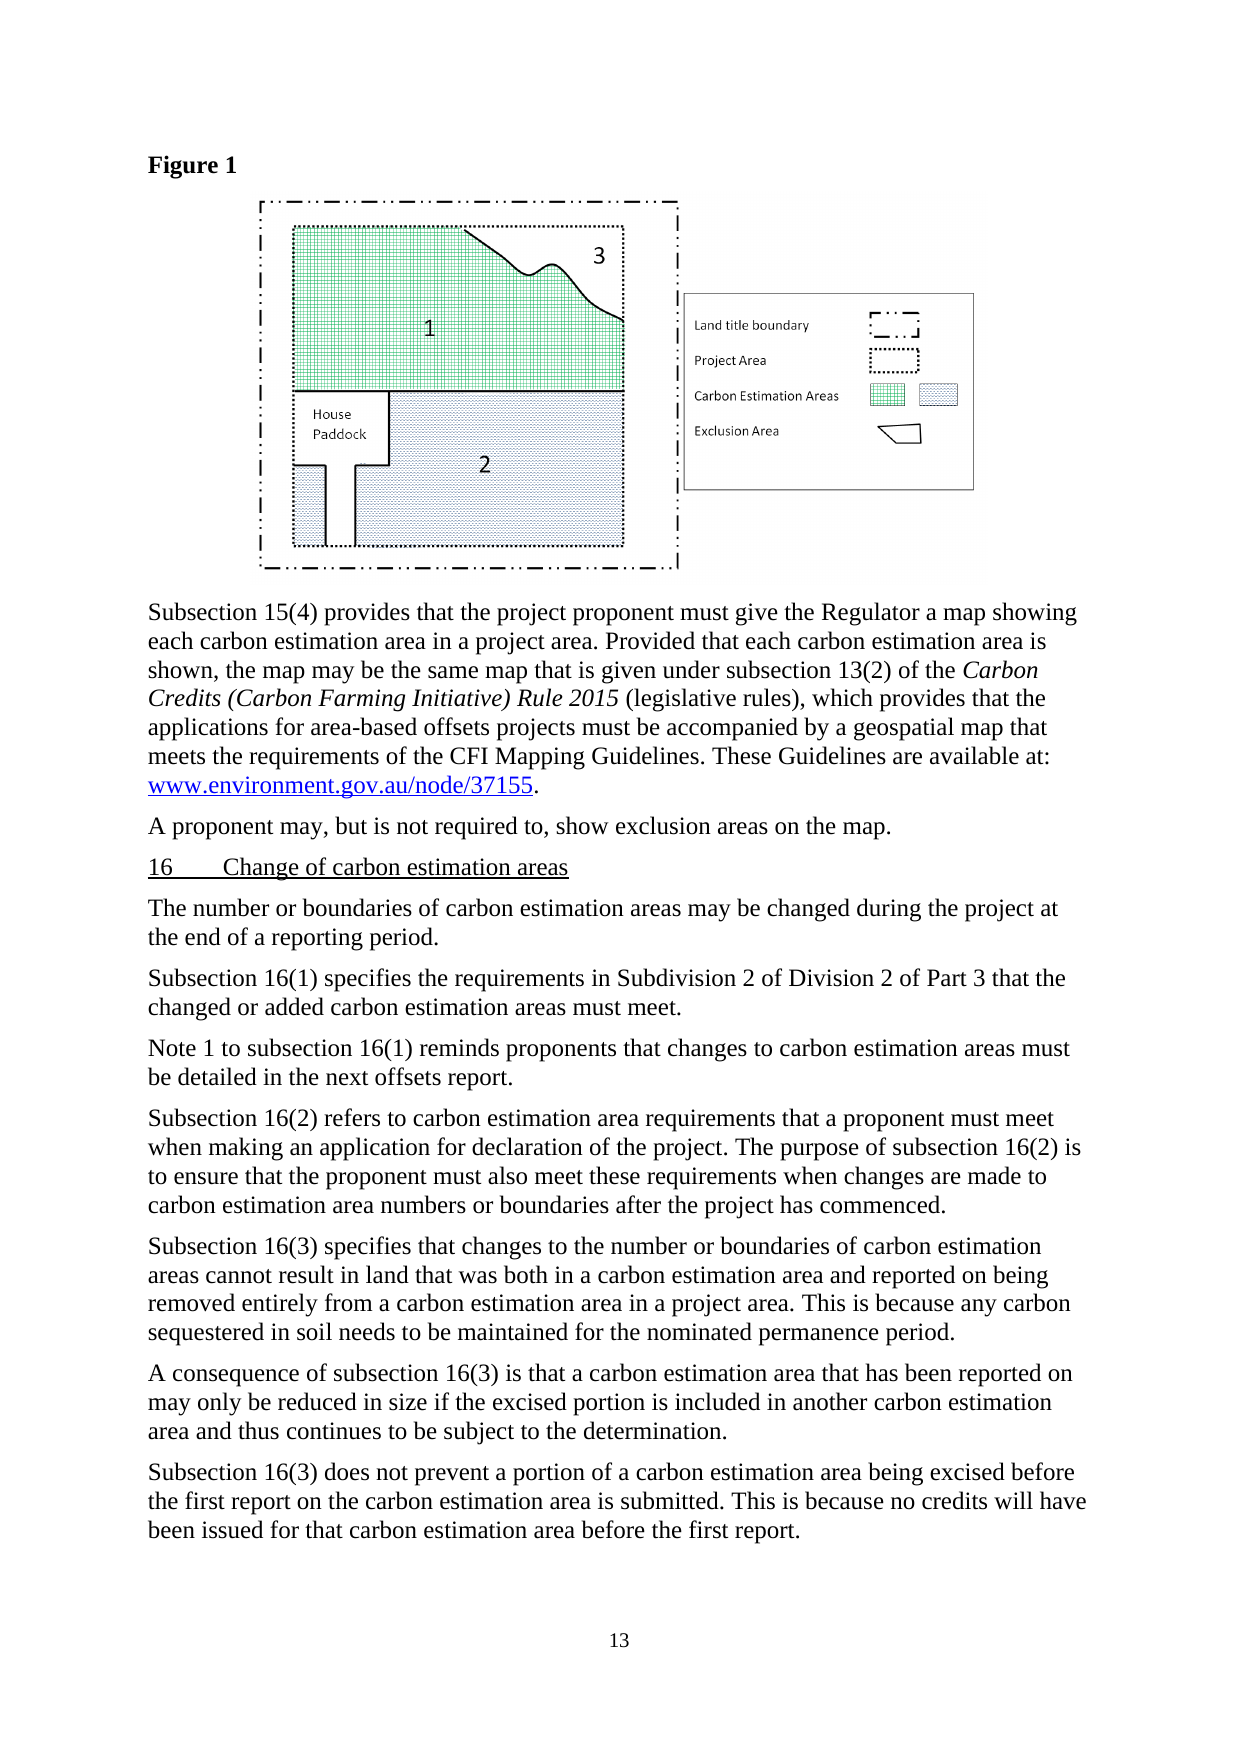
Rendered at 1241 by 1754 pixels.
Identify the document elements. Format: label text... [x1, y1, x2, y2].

text Subsection 16(3) specifies that changes to the number or boundaries of carbon estimation areas cannot result in land that was both in a carbon estimation area and reported on being removed entirely from a carbon estimation area in a project area. This is because any carbon sequestered in soil needs to be maintained for the nominated permanence period. [148, 1231, 1090, 1346]
text 16 Change of carbon estimation areas [148, 852, 1090, 881]
text The number or boundaries of carbon estimation areas may be changed during the project at the end of a reporting period. [148, 893, 1090, 951]
text Subsection 16(2) refers to carbon estimation area requirements that a proponent must meet when making an application for declaration of the project. The purpose of subsection 16(2) is to ensure that the proponent must also meet these requirements when changes are made to carbon estimation area numbers or boundaries after the project has commenced. [148, 1103, 1090, 1218]
picture [249, 191, 989, 585]
text A proponent may, but is not required to, show exclusion areas on the map. [148, 811, 1090, 840]
text Figure 1 [148, 150, 1090, 179]
text A consequence of subsection 16(3) is that a carbon estimation area that has been reported on may only be reduced in size if the excised portion is included in another carbon estimation area and thus continues to be subject to the determination. [148, 1358, 1090, 1445]
text Note 1 to subsection 16(1) reminds proponents that changes to carbon estimation areas must be detailed in the next offsets report. [148, 1033, 1090, 1091]
text Subsection 16(1) specifies the requirements in Subdivision 2 of Division 2 of Part 3 that the changed or added carbon estimation areas must meet. [148, 963, 1090, 1021]
text Subsection 16(3) does not prevent a portion of a carbon estimation area being excised before the first report on the carbon estimation area is submitted. This is because no credits will have been issued for that carbon estimation area before the first report. [148, 1457, 1090, 1543]
text Subsection 15(4) provides that the project proponent must give the Regulator a map showing each carbon estimation area in a project area. Provided that each carbon estimation area is shown, the map may be the same map that is given under subsection 13(2) of the Carbon Credits (Carbon Farming Initiative) Rule 2015 (legislative rules), which provides that the applications for area-based offsets projects must be accompanied by a geospatial map that meets the requirements of the CFI Mapping Guidelines. These Guidelines are available at: www.environment.gov.au/node/37155. [148, 597, 1090, 798]
